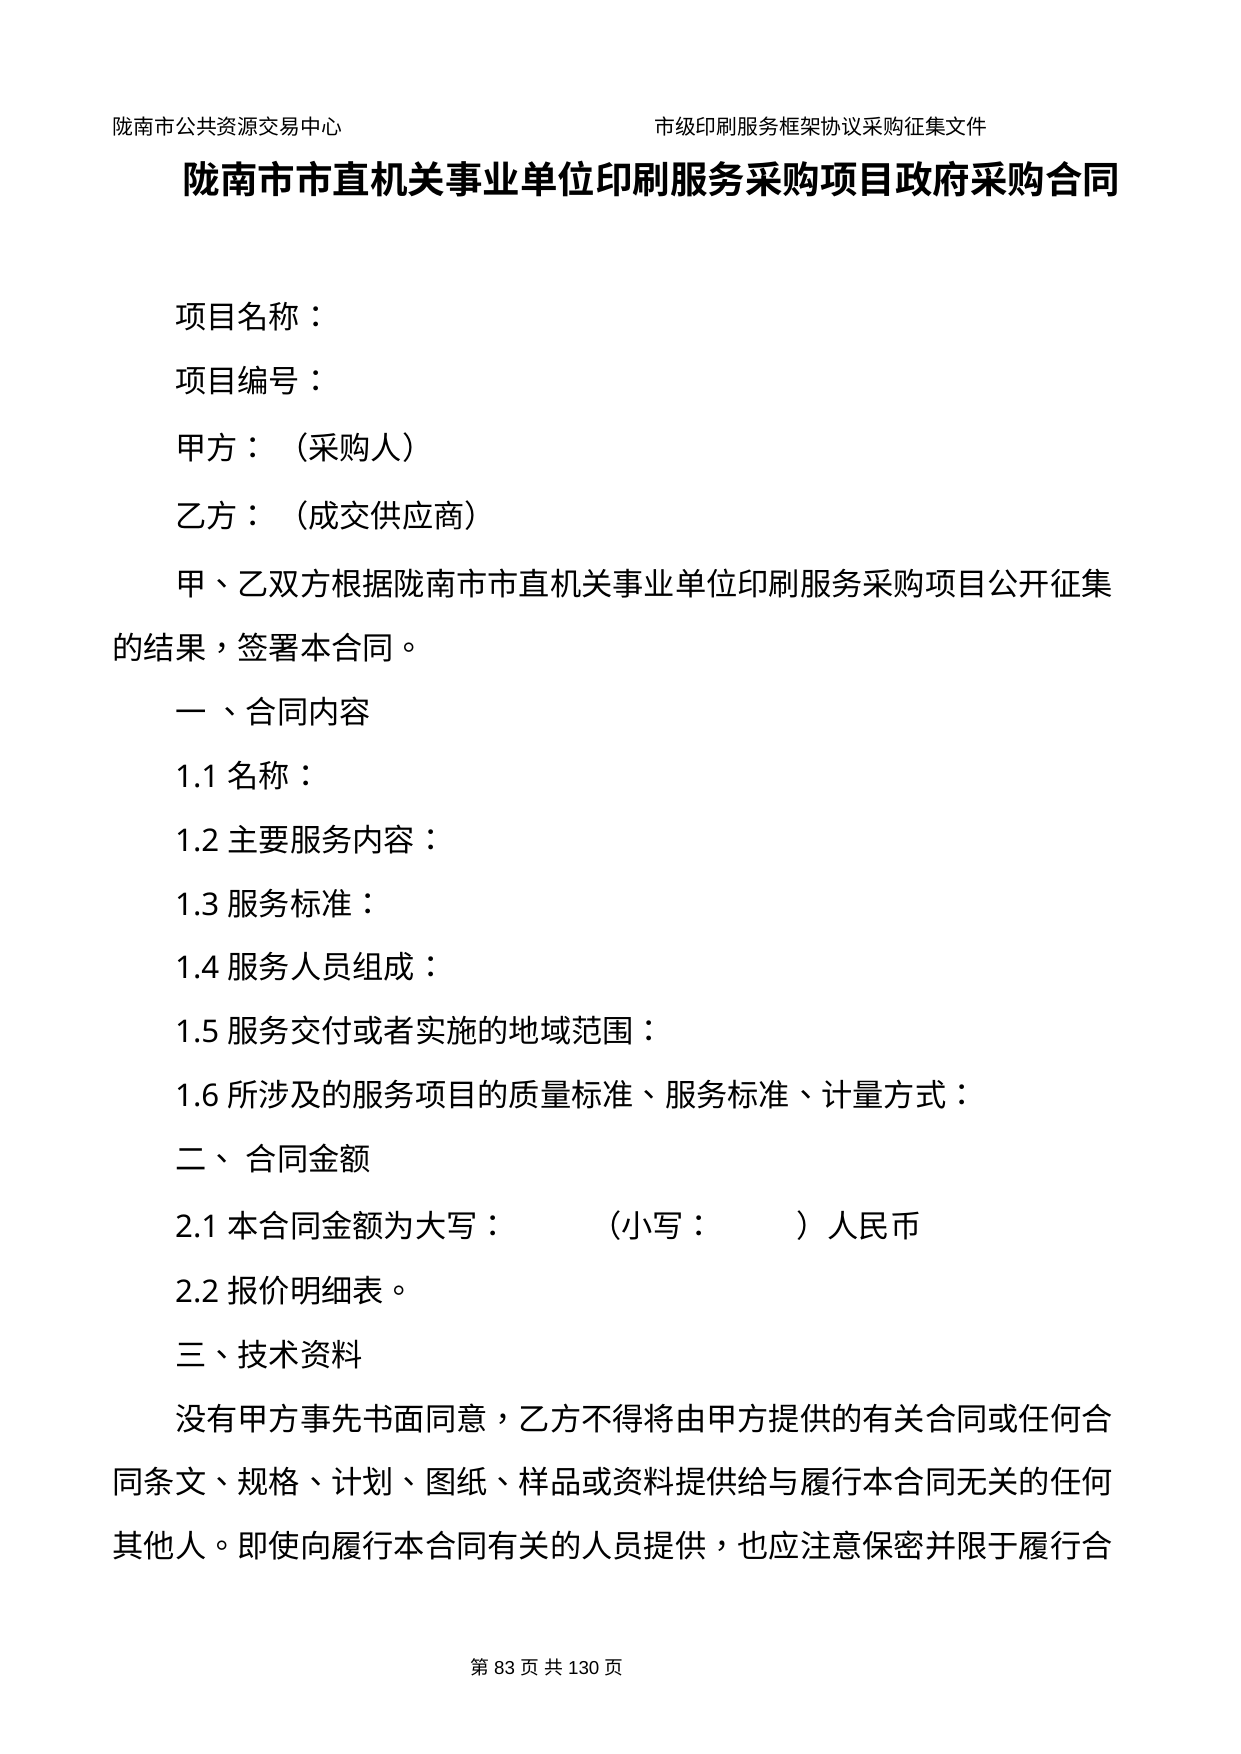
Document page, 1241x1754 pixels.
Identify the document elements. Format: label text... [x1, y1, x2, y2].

text 1.2 主要服务内容： [112, 818, 1128, 860]
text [112, 1397, 1128, 1567]
text 2.1 本合同金额为大写： （小写： ）人民币 [112, 1201, 1128, 1246]
text 项目名称： [112, 296, 1128, 338]
text 二、 合同金额 [112, 1137, 1128, 1179]
text 甲、乙双方根据陇南市市直机关事业单位印刷服务采购项目公开征集的结果，签署本合同。 [112, 559, 1128, 669]
text 1.4 服务人员组成： [112, 945, 1128, 988]
text 2.2 报价明细表。 [112, 1269, 1128, 1312]
text 三、技术资料 [112, 1333, 1128, 1375]
text 乙方： （成交供应商） [112, 491, 1128, 537]
text 1.5 服务交付或者实施的地域范围： [112, 1009, 1128, 1052]
text 1.6 所涉及的服务项目的质量标准、服务标准、计量方式： [112, 1073, 1128, 1116]
text 项目编号： [112, 359, 1128, 402]
text 甲方： （采购人） [112, 423, 1128, 469]
text 1.1 名称： [112, 754, 1128, 796]
text 一 、合同内容 [112, 690, 1128, 733]
text 陇南市市直机关事业单位印刷服务采购项目政府采购合同 [112, 150, 1128, 204]
text 1.3 服务标准： [112, 882, 1128, 924]
